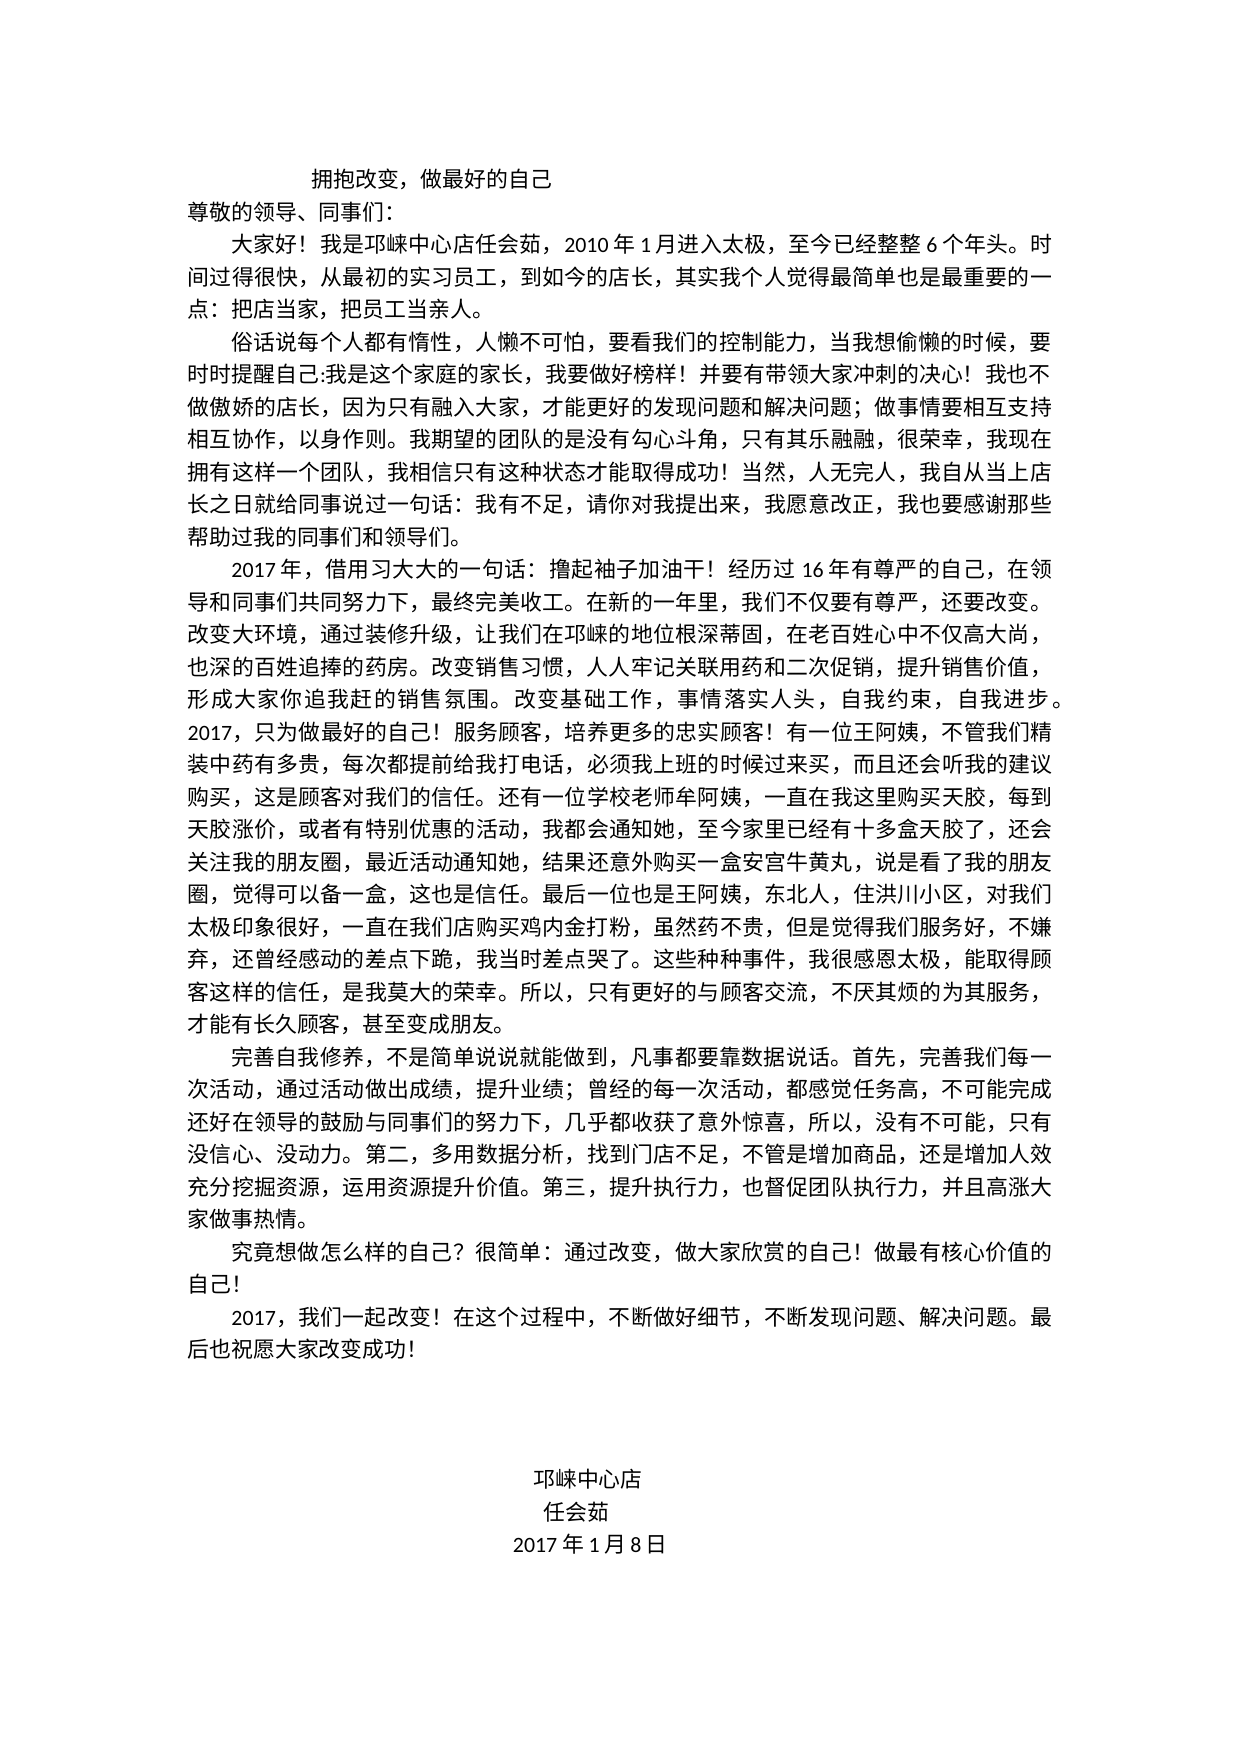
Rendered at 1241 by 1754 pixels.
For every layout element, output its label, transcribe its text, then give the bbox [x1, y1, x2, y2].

text 2017，我们一起改变！在这个过程中，不断做好细节，不断发现问题、解决问题。最后也祝愿大家改变成功！ [187, 1299, 1053, 1364]
text 邛崃中心店 [187, 1462, 1053, 1494]
text 完善自我修养，不是简单说说就能做到，凡事都要靠数据说话。首先，完善我们每一次活动，通过活动做出成绩，提升业绩；曾经的每一次活动，都感觉任务高，不可能完成，还好在领导的鼓励与同事们的努力下，几乎都收获了意外惊喜，所以，没有不可能，只有没信心、没动力。第二，多用数据分析，找到门店不足，不管是增加商品，还是增加人效，充分挖掘资源，运用资源提升价值。第三，提升执行力，也督促团队执行力，并且高涨大家做事热情。 [187, 1039, 1053, 1234]
text 尊敬的领导、同事们： [187, 194, 1053, 227]
text 大家好！我是邛崃中心店任会茹，2010年1月进入太极，至今已经整整6个年头。时间过得很快，从最初的实习员工，到如今的店长，其实我个人觉得最简单也是最重要的一点：把店当家，把员工当亲人。 [187, 227, 1053, 324]
text 拥抱改变，做最好的自己 [187, 162, 1053, 194]
text 任会茹 [187, 1494, 1053, 1527]
text 究竟想做怎么样的自己？很简单：通过改变，做大家欣赏的自己！做最有核心价值的自己！ [187, 1234, 1053, 1299]
text 俗话说每个人都有惰性，人懒不可怕，要看我们的控制能力，当我想偷懒的时候，要时时提醒自己:我是这个家庭的家长，我要做好榜样！并要有带领大家冲刺的决心！我也不做傲娇的店长，因为只有融入大家，才能更好的发现问题和解决问题；做事情要相互支持，相互协作，以身作则。我期望的团队的是没有勾心斗角，只有其乐融融，很荣幸，我现在拥有这样一个团队，我相信只有这种状态才能取得成功！当然，人无完人，我自从当上店长之日就给同事说过一句话：我有不足，请你对我提出来，我愿意改正，我也要感谢那些帮助过我的同事们和领导们。 [187, 324, 1053, 552]
text 2017年，借用习大大的一句话：撸起袖子加油干！经历过16年有尊严的自己，在领导和同事们共同努力下，最终完美收工。在新的一年里，我们不仅要有尊严，还要改变。改变大环境，通过装修升级，让我们在邛崃的地位根深蒂固，在老百姓心中不仅高大尚，也深的百姓追捧的药房。改变销售习惯，人人牢记关联用药和二次促销，提升销售价值，形成大家你追我赶的销售氛围。改变基础工作，事情落实人头，自我约束，自我进步。2017，只为做最好的自己！服务顾客，培养更多的忠实顾客！有一位王阿姨，不管我们精装中药有多贵，每次都提前给我打电话，必须我上班的时候过来买，而且还会听我的建议购买，这是顾客对我们的信任。还有一位学校老师牟阿姨，一直在我这里购买天胶，每到天胶涨价，或者有特别优惠的活动，我都会通知她，至今家里已经有十多盒天胶了，还会关注我的朋友圈，最近活动通知她，结果还意外购买一盒安宫牛黄丸，说是看了我的朋友圈，觉得可以备一盒，这也是信任。最后一位也是王阿姨，东北人，住洪川小区，对我们太极印象很好，一直在我们店购买鸡内金打粉，虽然药不贵，但是觉得我们服务好，不嫌弃，还曾经感动的差点下跪，我当时差点哭了。这些种种事件，我很感恩太极，能取得顾客这样的信任，是我莫大的荣幸。所以，只有更好的与顾客交流，不厌其烦的为其服务，才能有长久顾客，甚至变成朋友。 [187, 552, 1053, 1039]
text 2017年1月8日 [187, 1527, 1053, 1559]
